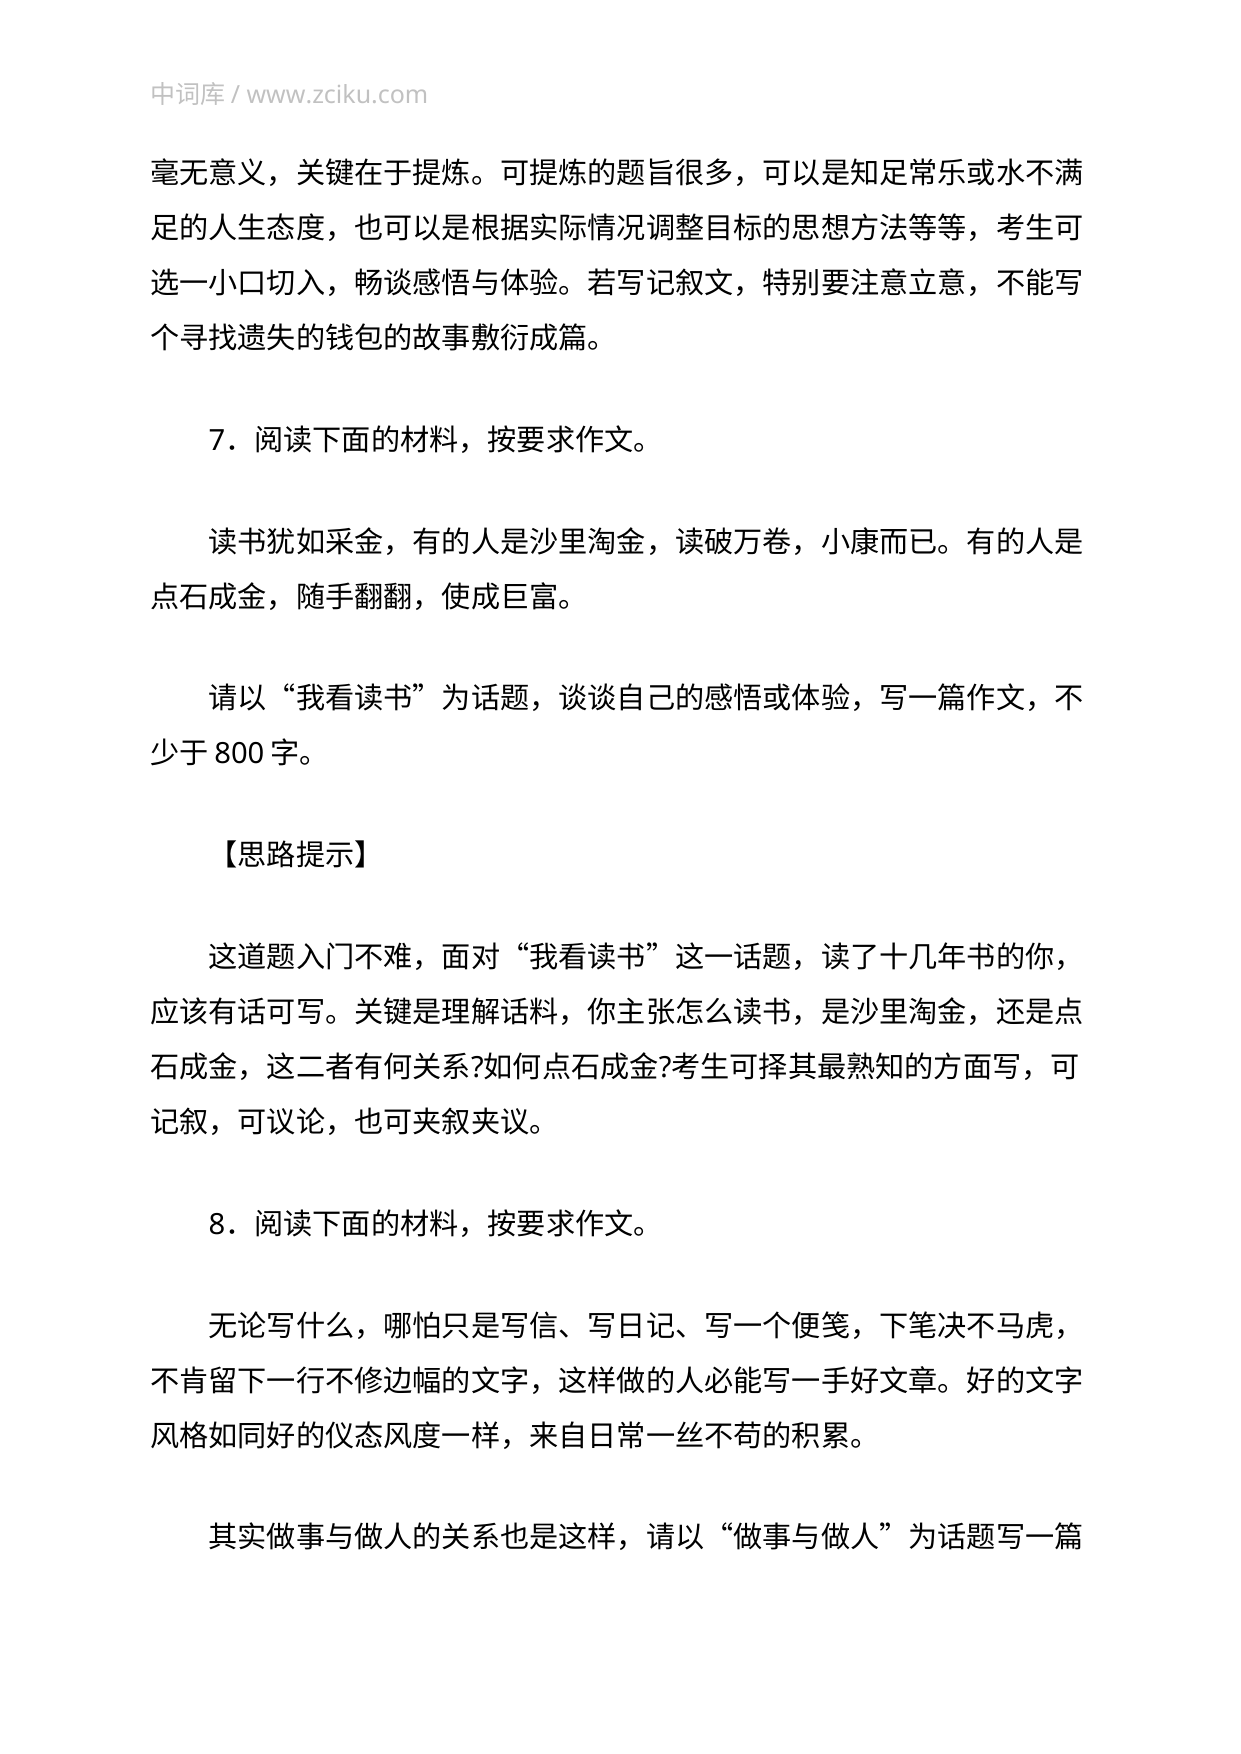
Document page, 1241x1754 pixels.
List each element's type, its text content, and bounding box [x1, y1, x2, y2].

text 无论写什么，哪怕只是写信、写日记、写一个便笺，下笔决不马虎，不肯留下一行不修边幅的文字，这样做的人必能写一手好文章。好的文字风格如同好的仪态风度一样，来自日常一丝不苟的积累。 [150, 1302, 1090, 1454]
text 7．阅读下面的材料，按要求作文。 [150, 416, 1090, 459]
text 【思路提示】 [150, 832, 1090, 874]
text 这道题入门不难，面对“我看读书”这一话题，读了十几年书的你，应该有话可写。关键是理解话料，你主张怎么读书，是沙里淘金，还是点石成金，这二者有何关系?如何点石成金?考生可择其最熟知的方面写，可记叙，可议论，也可夹叙夹议。 [150, 934, 1090, 1141]
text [150, 150, 1090, 357]
text 读书犹如采金，有的人是沙里淘金，读破万卷，小康而已。有的人是点石成金，随手翻翻，使成巨富。 [150, 518, 1090, 616]
text 8．阅读下面的材料，按要求作文。 [150, 1200, 1090, 1243]
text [150, 1514, 1090, 1556]
text 请以“我看读书”为话题，谈谈自己的感悟或体验，写一篇作文，不少于800字。 [150, 675, 1090, 772]
